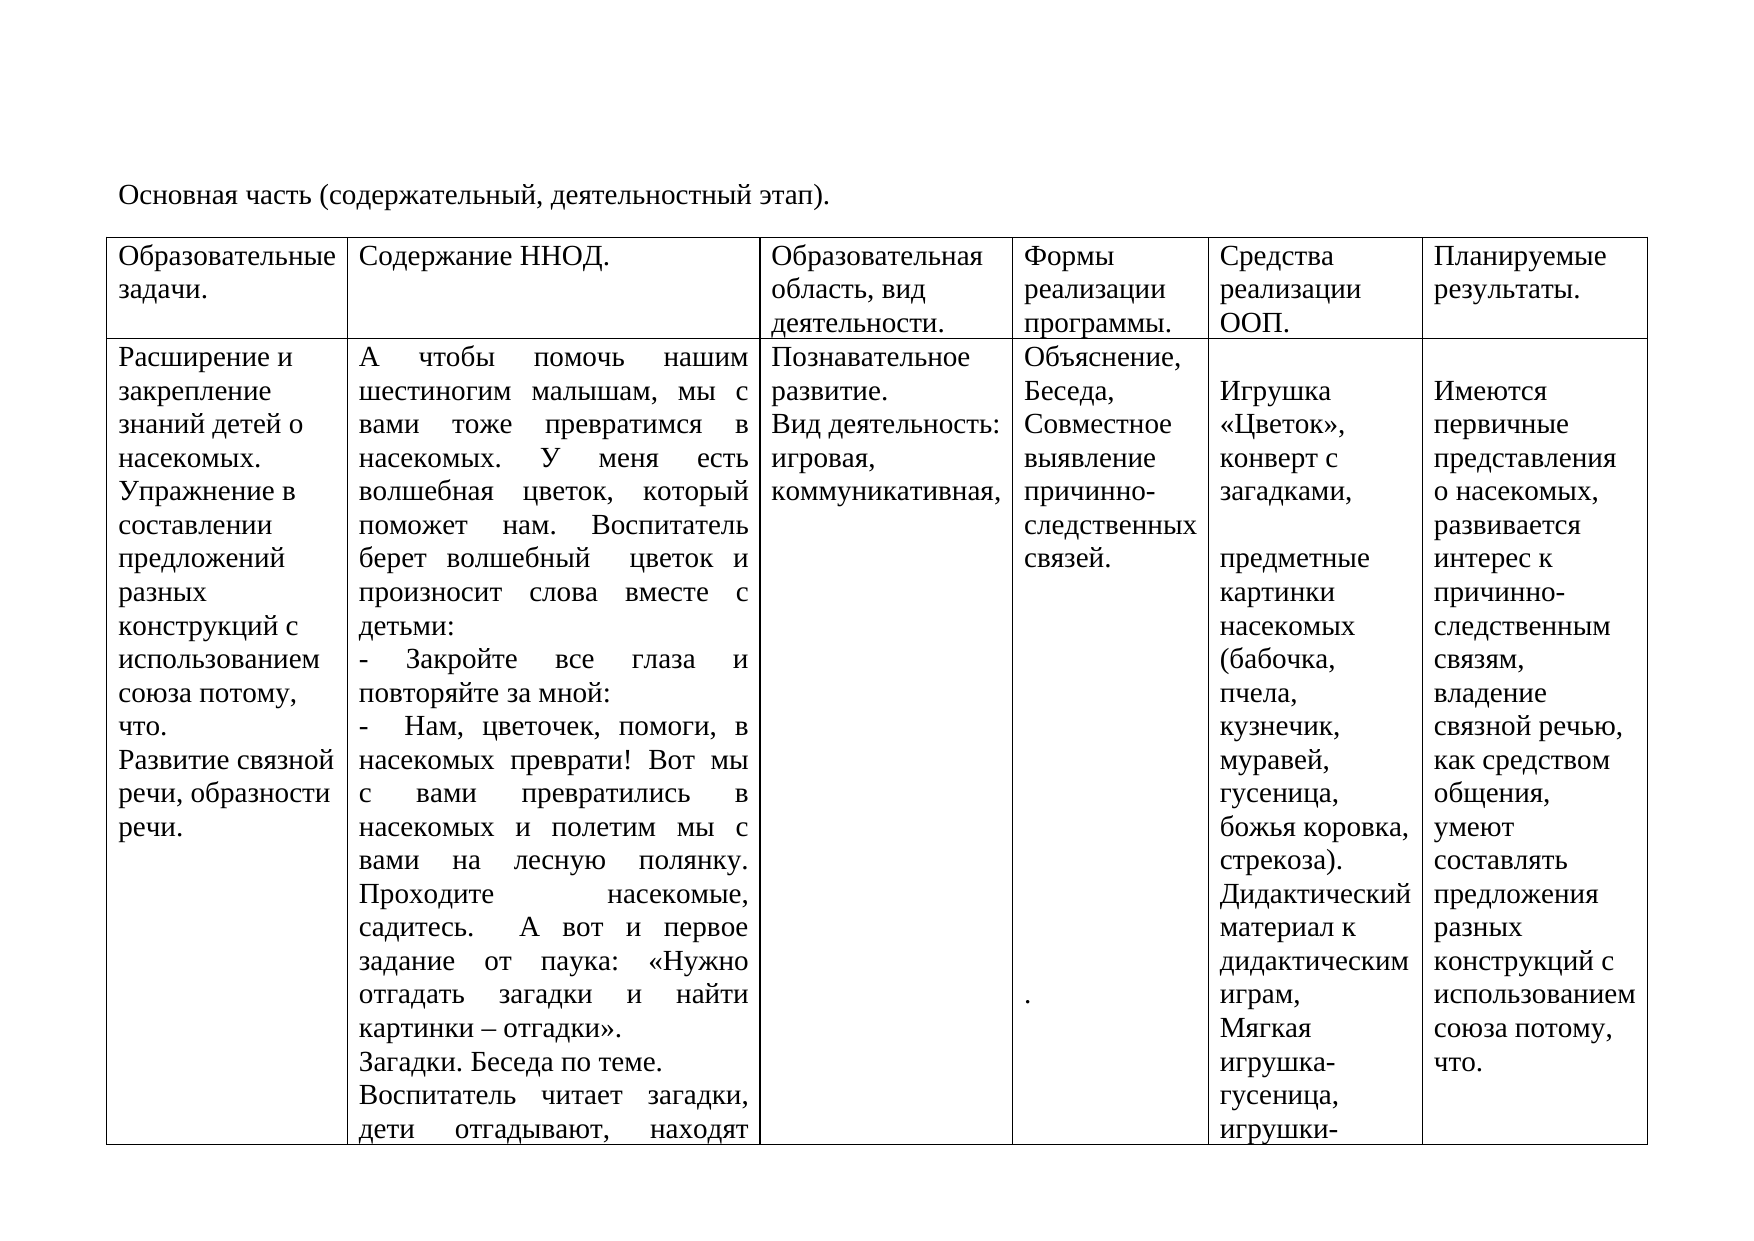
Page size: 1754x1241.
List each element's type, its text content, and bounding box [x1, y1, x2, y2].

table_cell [1013, 339, 1208, 1144]
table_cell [1209, 339, 1422, 1144]
table_header Планируемые результаты. [1423, 238, 1647, 338]
table_header Средства реализации ООП. [1209, 238, 1422, 338]
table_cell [761, 339, 1012, 1144]
table_header Образовательная область, вид деятельности. [761, 238, 1012, 338]
text Основная часть (содержательный, деятельностный этап). [118, 177, 1636, 211]
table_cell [107, 339, 347, 1144]
table_header Образовательные задачи. [107, 238, 347, 338]
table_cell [348, 339, 759, 1144]
table_header Формы реализации программы. [1013, 238, 1208, 338]
table_header Содержание ННОД. [348, 238, 759, 338]
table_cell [1423, 339, 1647, 1144]
